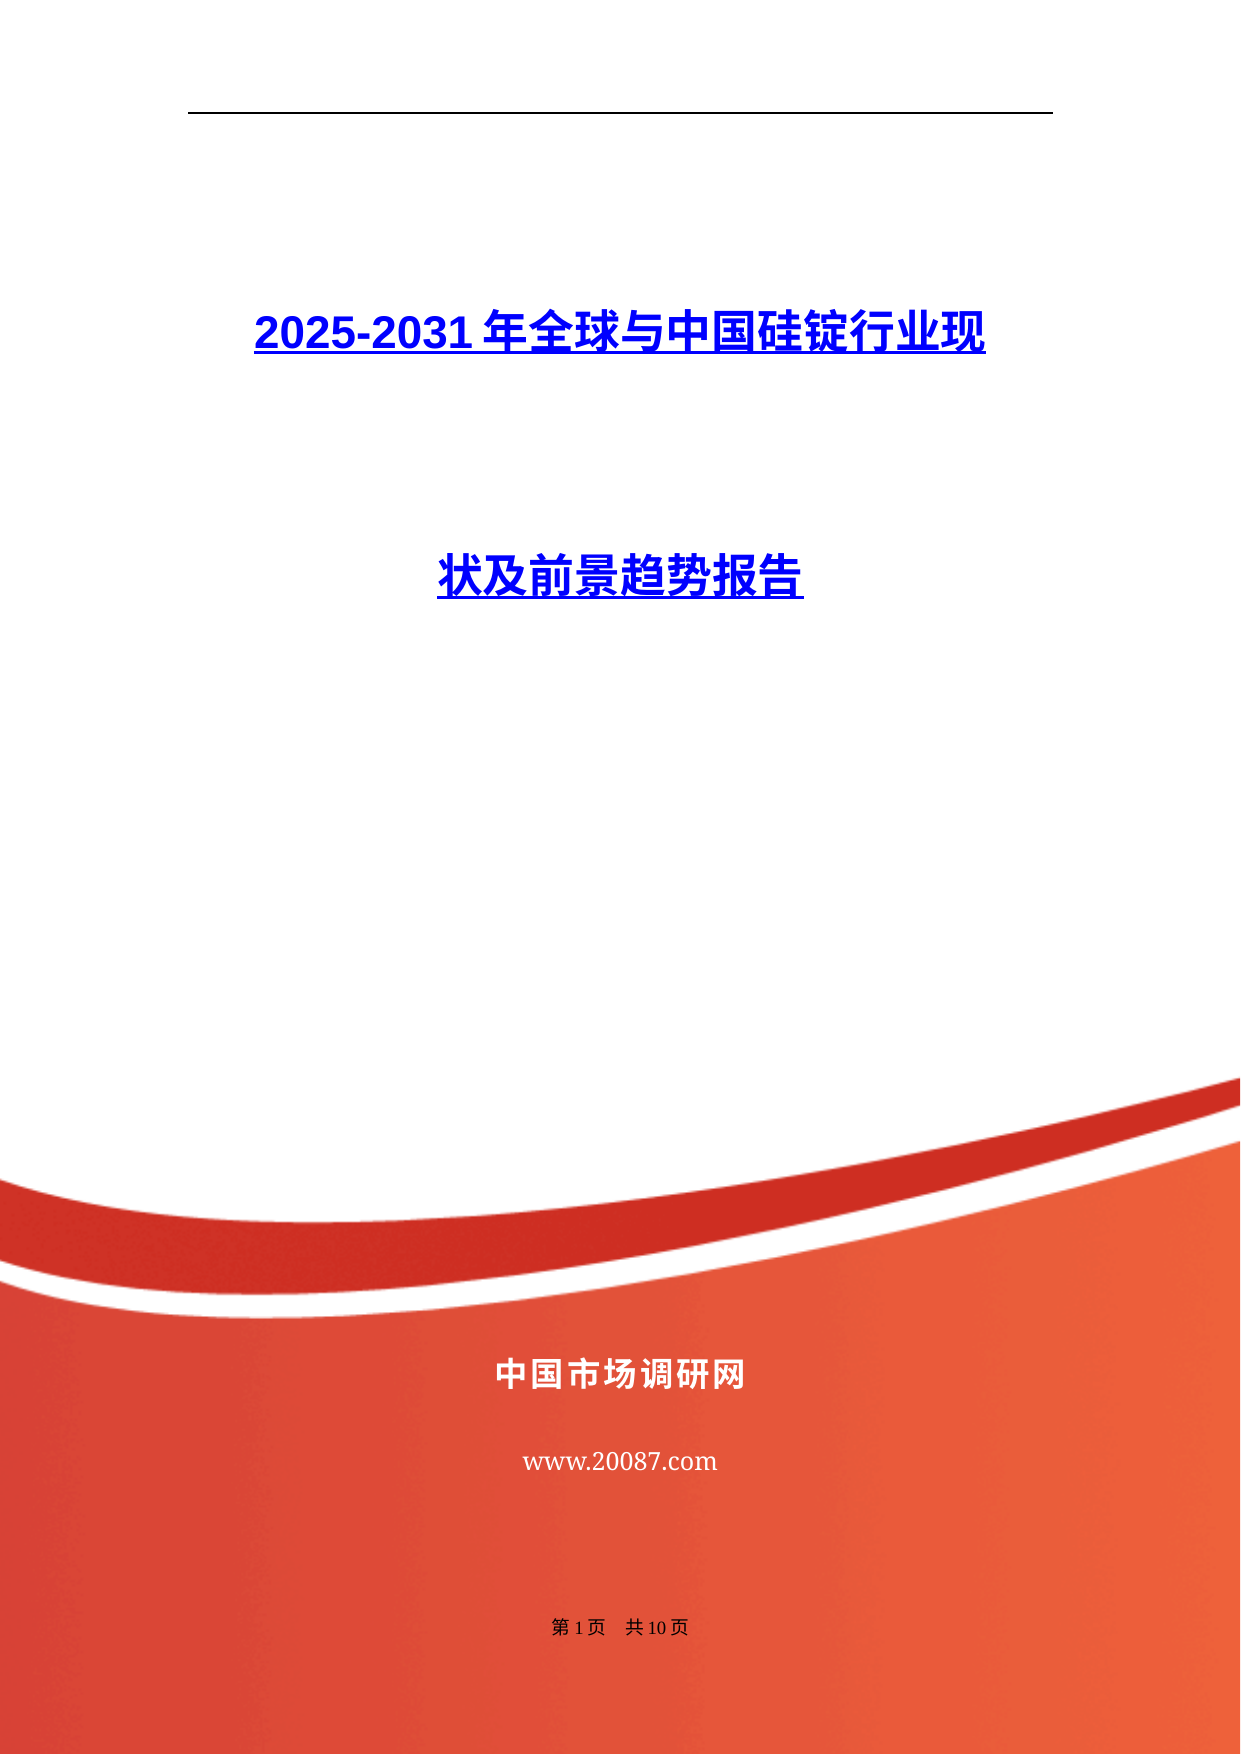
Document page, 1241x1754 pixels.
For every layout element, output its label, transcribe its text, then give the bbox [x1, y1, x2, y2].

subtitle 中国市场调研网 [187, 1339, 1053, 1404]
text www.20087.com [187, 1428, 1053, 1493]
table_header 2025-2031年全球与中国硅锭行业现状及前景趋势报告 [188, 207, 1053, 773]
picture [0, 1006, 1241, 1754]
